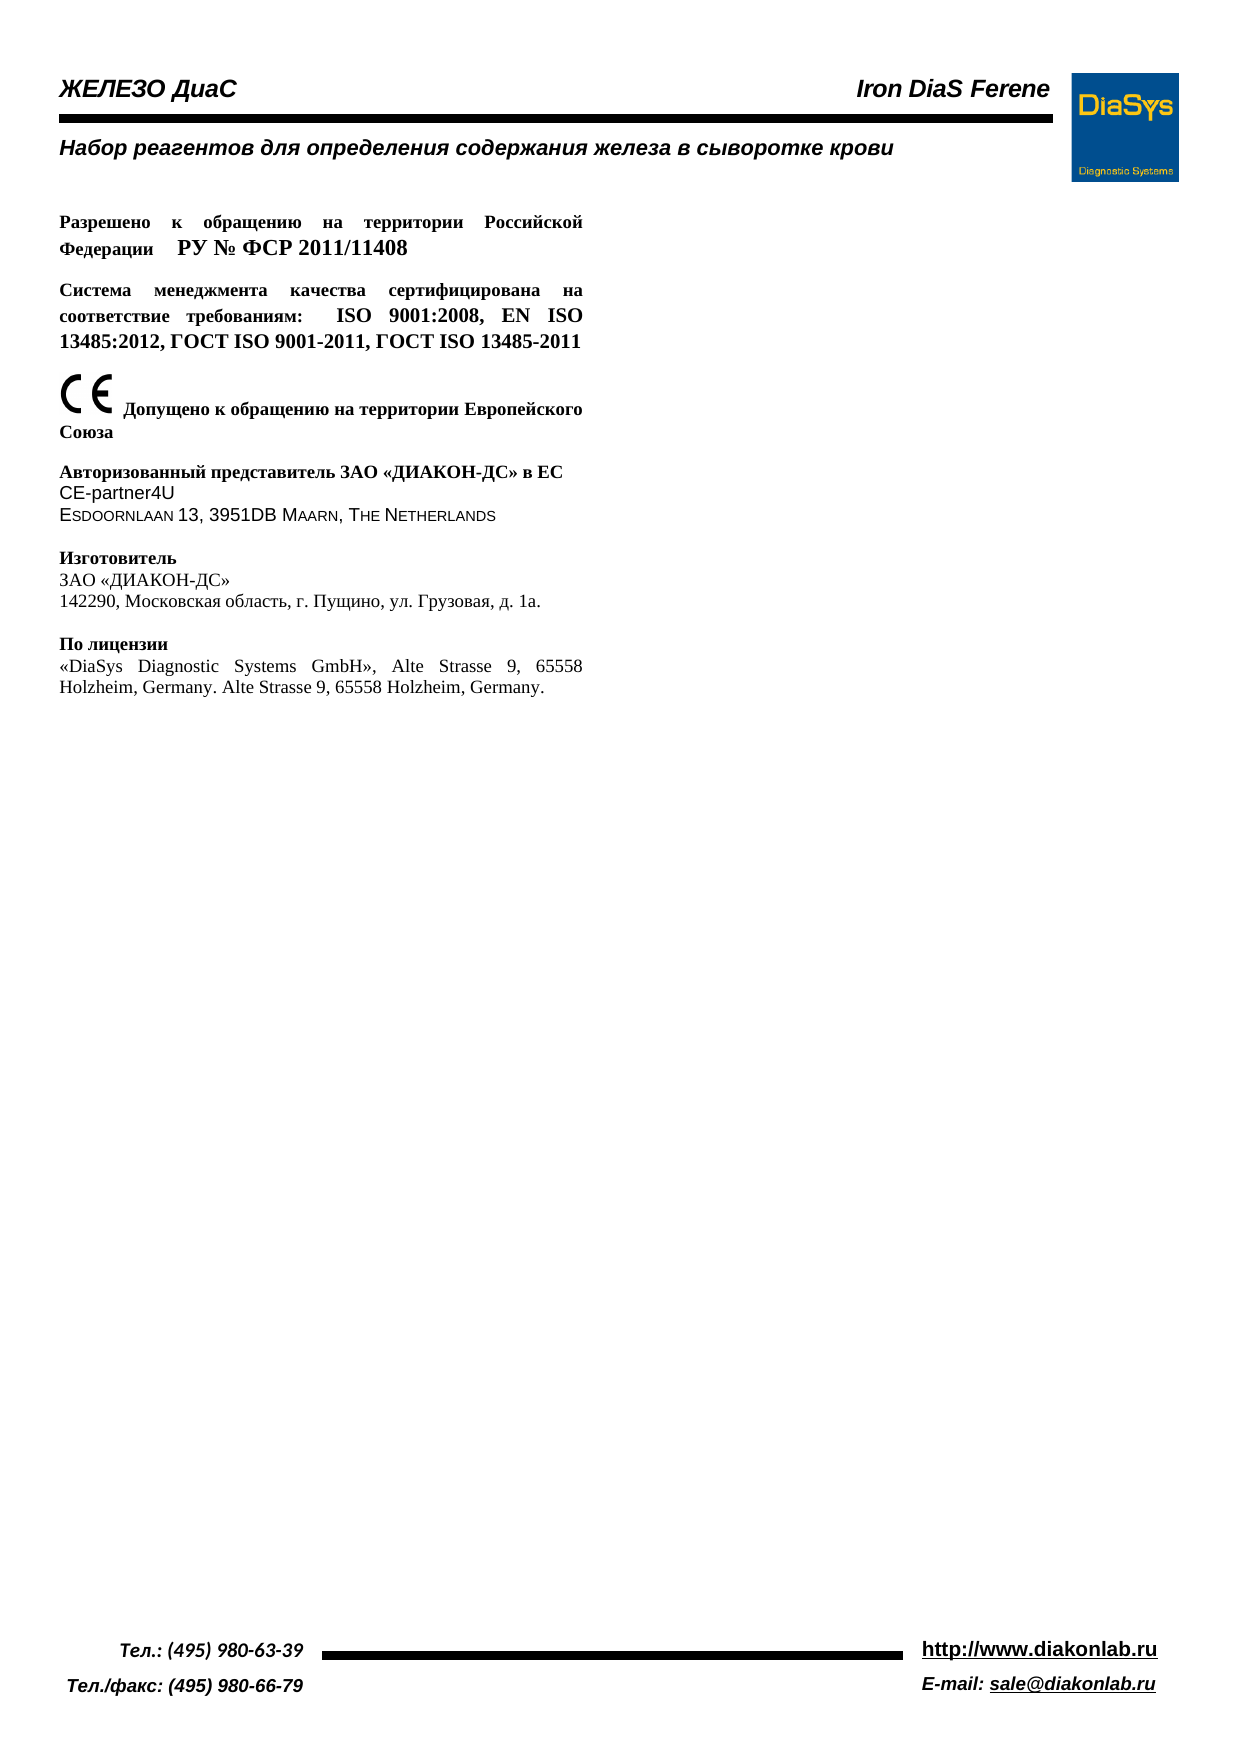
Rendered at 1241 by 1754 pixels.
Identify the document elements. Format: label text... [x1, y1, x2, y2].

text CE-partner4U [59, 482, 583, 504]
text Изготовитель [59, 547, 583, 568]
text 142290, Московская область, г. Пущино, ул. Грузовая, д. 1а. [59, 590, 583, 612]
text «DiaSys Diagnostic Systems GmbH», Alte Strasse 9, 65558 Holzheim, Germany. Alte Strasse 9, 65558 Holzheim, Germany. [59, 655, 583, 698]
text Авторизованный представитель ЗАО «ДИАКОН-ДС» в ЕС [59, 461, 583, 482]
text Система менеджмента качества сертифицирована на соответствие требованиям: ISO 9001:2008, EN ISO 13485:2012, ГОСТ ISO 9001-2011, ГОСТ ISO 13485-2011 [59, 279, 583, 354]
picture [1071, 73, 1179, 182]
text ESDOORNLAAN 13, 3951DB MAARN, THE NETHERLANDS [59, 504, 583, 525]
picture [59, 372, 113, 415]
text ЗАО «ДИАКОН-ДС» [59, 568, 583, 590]
text По лицензии [59, 633, 583, 655]
text Допущено к обращению на территории Европейского Союза [59, 373, 583, 442]
text Разрешено к обращению на территории Российской Федерации РУ № ФСР 2011/11408 [59, 211, 583, 261]
